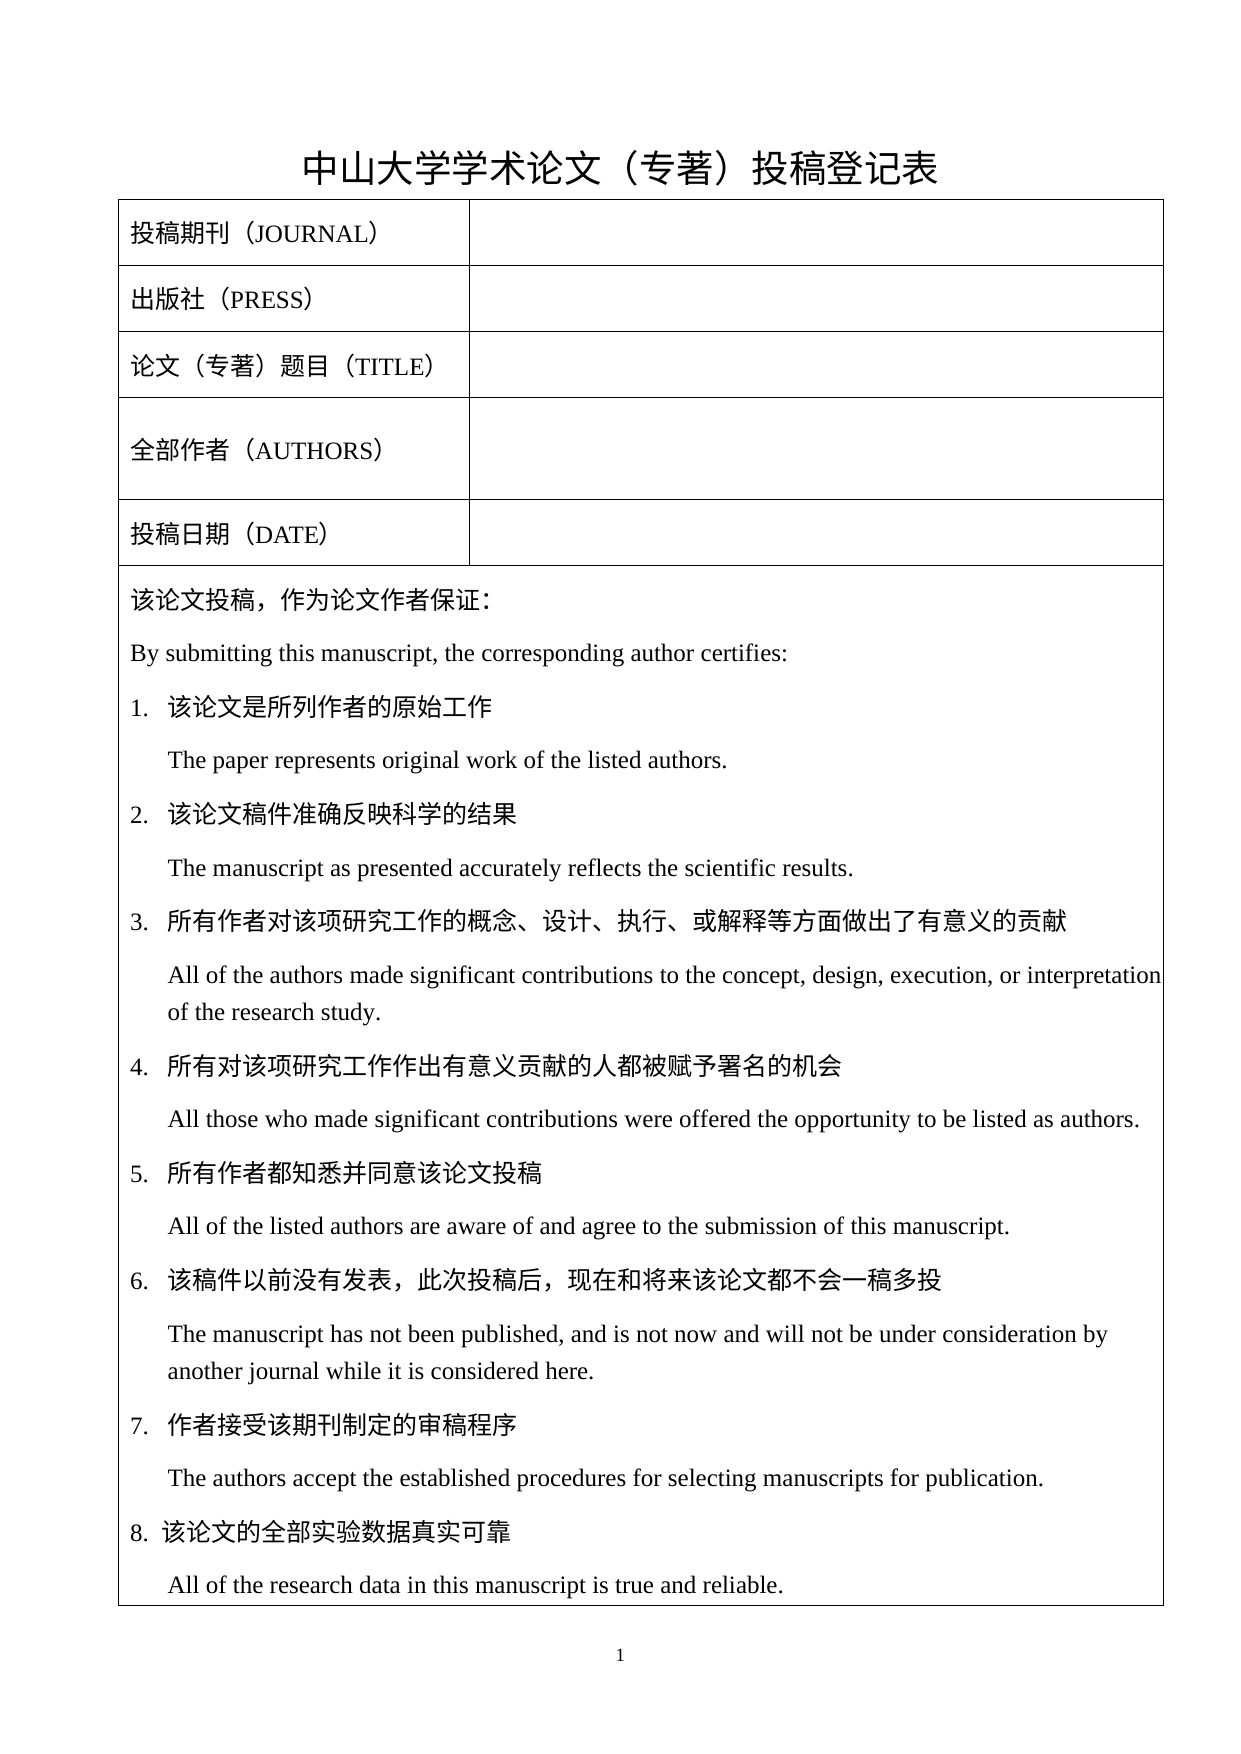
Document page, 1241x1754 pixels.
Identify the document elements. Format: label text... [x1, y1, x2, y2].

table_cell 全部作者（AUTHORS） [119, 398, 469, 499]
table_cell 投稿日期（DATE） [119, 500, 469, 565]
table_header 投稿期刊（JOURNAL） [119, 200, 469, 264]
table_cell 该论文投稿，作为论文作者保证： By submitting this manuscript, the corresponding author certifies: 该论文是所列作者的原始工作 The paper represents original work of the listed authors. 该论文稿件准确反映科学的结果 The manuscript as presented accurately reflects the scientific results. 所有作者对该项研究工作的概念、设计、执行、或解释等方面做出了有意义的贡献 All of the authors made significant contributions to the concept, design, execution, or interpretation of the research study. 所有对该项研究工作作出有意义贡献的人都被赋予署名的机会 All those who made significant contributions were offered the opportunity to be listed as authors. 所有作者都知悉并同意该论文投稿 All of the listed authors are aware of and agree to the submission of this manuscript. 该稿件以前没有发表，此次投稿后，现在和将来该论文都不会一稿多投 The manuscript has not been published, and is not now and will not be under consideration by another journal while it is considered here. 作者接受该期刊制定的审稿程序 The authors accept the established procedures for selecting manuscripts for publication. 8. 该论文的全部实验数据真实可靠 All of the research data in this manuscript is true and reliable. [119, 566, 1163, 1605]
table_cell [470, 500, 1163, 565]
table_cell 出版社（PRESS） [119, 266, 469, 331]
table_cell 论文（专著）题目（TITLE） [119, 332, 469, 397]
table_cell [470, 398, 1163, 499]
table_header [470, 200, 1163, 264]
table_cell [470, 332, 1163, 397]
text 中山大学学术论文（专著）投稿登记表 [118, 133, 1122, 198]
table_cell [470, 266, 1163, 331]
